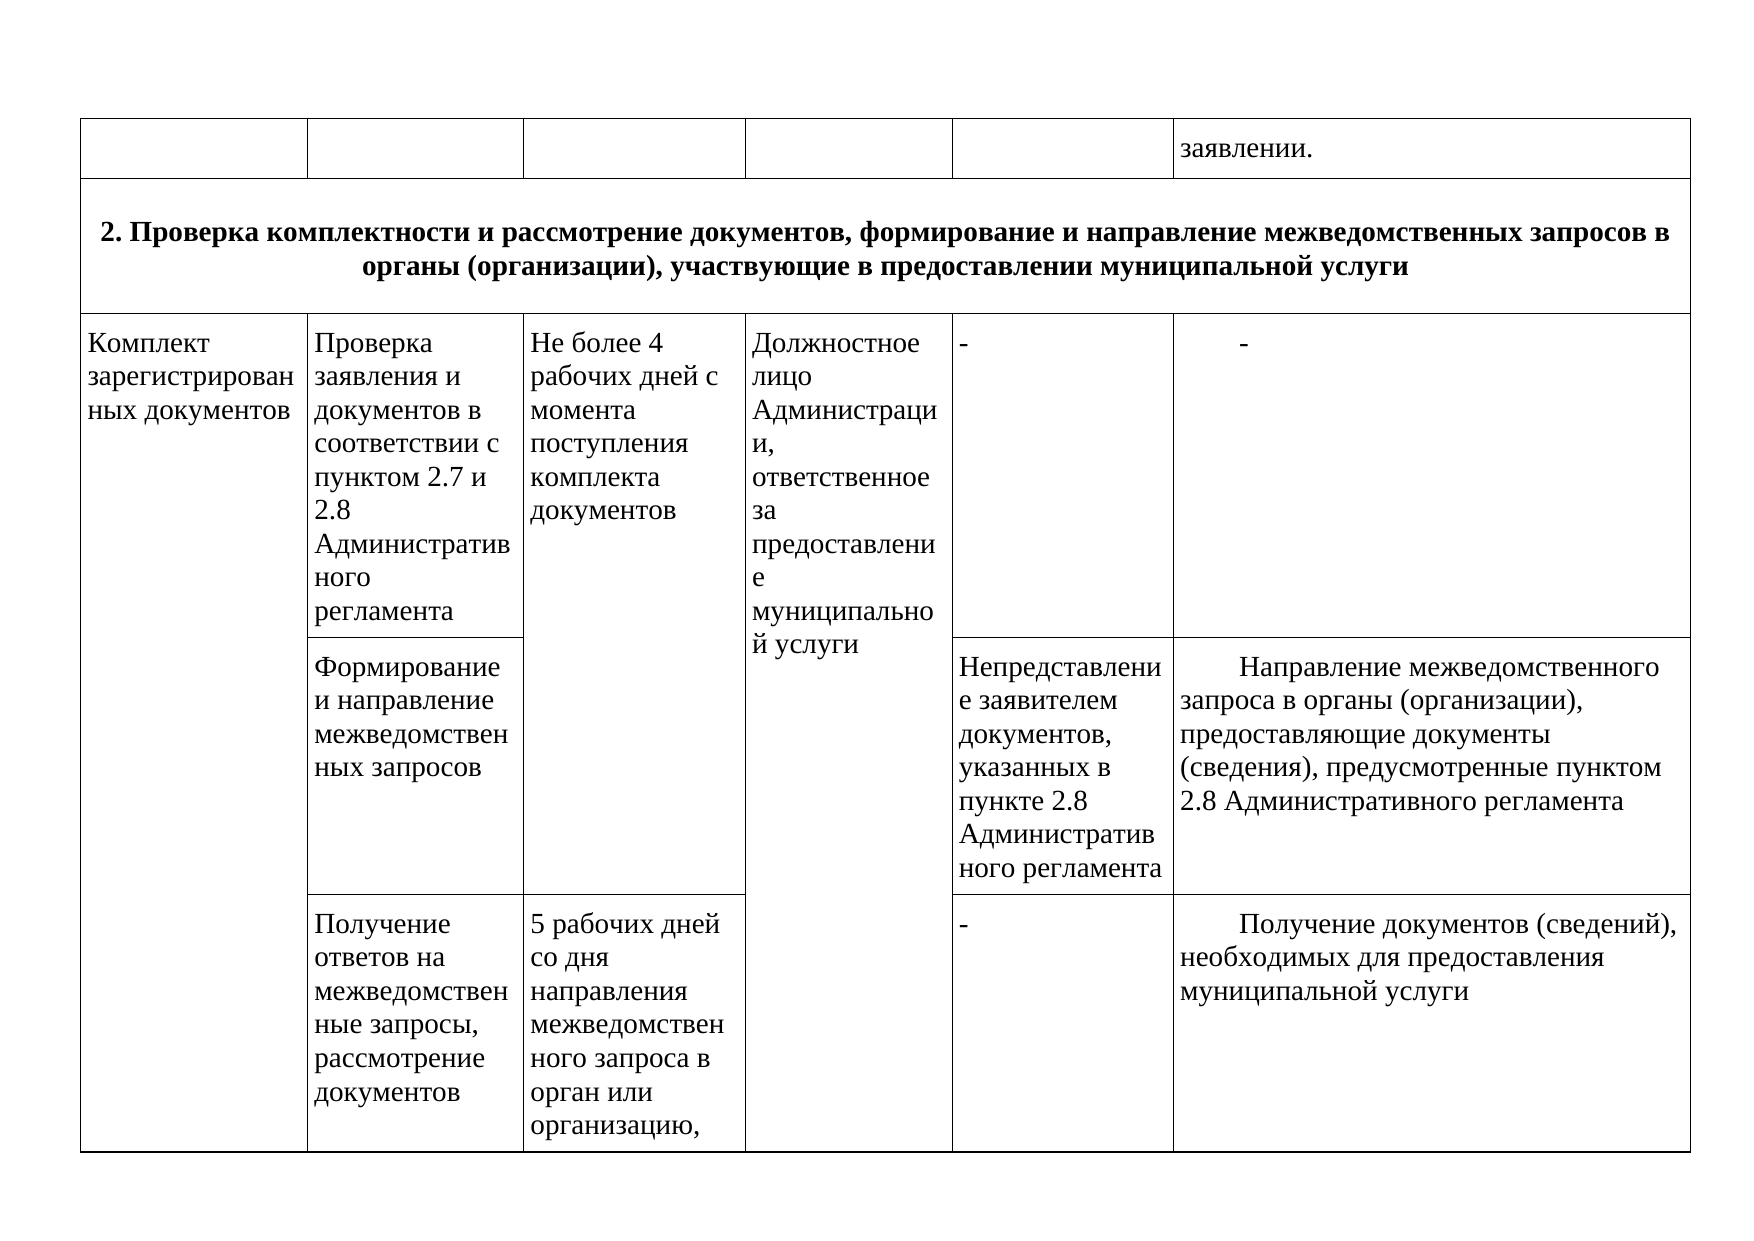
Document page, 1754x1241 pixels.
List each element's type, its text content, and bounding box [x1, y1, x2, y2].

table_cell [1174, 895, 1690, 1151]
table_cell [524, 119, 745, 178]
table_cell Должностное лицо Администрации, ответственное за предоставление муниципальной услуги [746, 314, 952, 1151]
table_cell - [953, 895, 1173, 1151]
table_cell Непредставление заявителем документов, указанных в пункте 2.8 Административного регламента [953, 638, 1173, 894]
table_cell Формирование и направление межведомственных запросов [308, 638, 523, 894]
table_cell 2. Проверка комплектности и рассмотрение документов, формирование и направление межведомственных запросов в органы (организации), участвующие в предоставлении муниципальной услуги [81, 179, 1690, 313]
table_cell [308, 119, 523, 178]
table_cell Направление межведомственного запроса в органы (организации), предоставляющие документы (сведения), предусмотренные пунктом 2.8 Административного регламента [1174, 638, 1690, 894]
table_cell Не более 4 рабочих дней с момента поступления комплекта документов [524, 314, 745, 894]
table_cell - [1174, 314, 1690, 637]
table_cell Комплект зарегистрированных документов [81, 314, 307, 1151]
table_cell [1174, 119, 1690, 178]
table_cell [524, 895, 745, 1151]
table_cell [308, 895, 523, 1151]
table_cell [81, 119, 307, 178]
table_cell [746, 119, 952, 178]
table_cell - [953, 314, 1173, 637]
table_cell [953, 119, 1173, 178]
table_cell Проверка заявления и документов в соответствии с пунктом 2.7 и 2.8 Административного регламента [308, 314, 523, 637]
